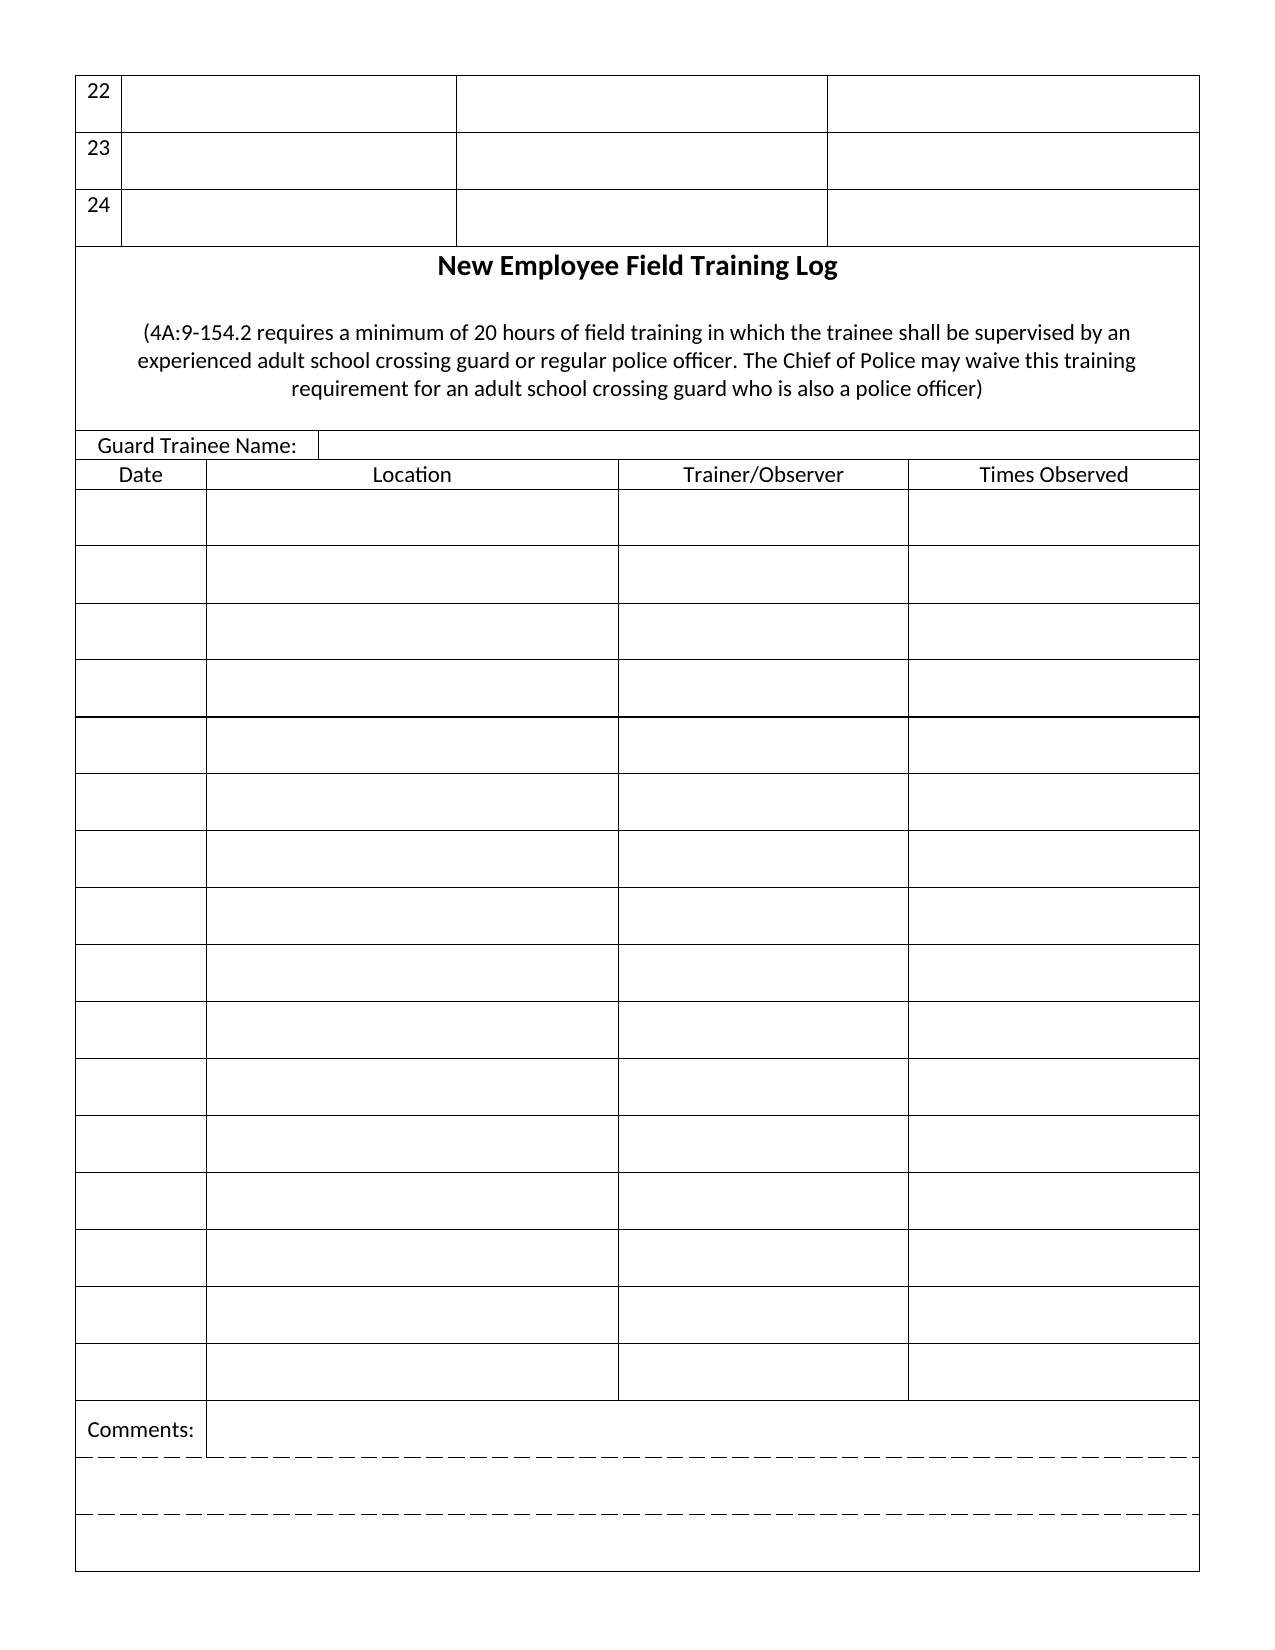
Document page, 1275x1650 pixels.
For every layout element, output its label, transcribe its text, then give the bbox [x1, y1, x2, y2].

table_cell [207, 1173, 618, 1229]
table_cell [76, 1457, 1199, 1514]
table_cell [909, 831, 1199, 887]
table_cell [76, 1059, 206, 1115]
table_cell [619, 1344, 908, 1400]
table_cell [619, 1059, 908, 1115]
table_cell Times Observed [909, 460, 1199, 488]
table_cell [207, 660, 618, 716]
table_cell [76, 1173, 206, 1229]
table_cell [76, 490, 206, 545]
table_cell [909, 1287, 1199, 1343]
table_cell 22 [76, 76, 121, 132]
table_cell 24 [76, 190, 121, 246]
table_cell [122, 190, 456, 246]
table_cell [122, 76, 456, 132]
table_cell [909, 1173, 1199, 1229]
table_cell [319, 431, 1199, 459]
table_cell [909, 774, 1199, 830]
table_cell [207, 1059, 618, 1115]
table_cell [619, 1287, 908, 1343]
table_cell [619, 774, 908, 830]
table_cell Guard Trainee Name: [76, 431, 318, 459]
table_cell [619, 831, 908, 887]
table_cell [207, 718, 618, 773]
table_cell Location [207, 460, 618, 488]
table_cell [76, 1287, 206, 1343]
table_cell [207, 945, 618, 1001]
table_cell [909, 604, 1199, 659]
table_cell [457, 76, 827, 132]
table_cell [207, 888, 618, 944]
table_cell [619, 718, 908, 773]
table_cell [619, 1002, 908, 1058]
table_cell [909, 1002, 1199, 1058]
table_cell [76, 1002, 206, 1058]
table_cell [909, 660, 1199, 716]
table_cell [828, 133, 1199, 189]
table_cell [828, 76, 1199, 132]
table_cell [619, 490, 908, 545]
table_cell [76, 774, 206, 830]
table_cell [207, 1002, 618, 1058]
table_cell [76, 945, 206, 1001]
table_cell [619, 888, 908, 944]
table_cell [76, 660, 206, 716]
table_cell [457, 133, 827, 189]
table_cell Comments: [76, 1401, 206, 1457]
table_cell 23 [76, 133, 121, 189]
table_cell [76, 546, 206, 602]
table_cell [457, 190, 827, 246]
table_cell [909, 1344, 1199, 1400]
table_cell [909, 718, 1199, 773]
table_cell [619, 546, 908, 602]
table_cell [909, 945, 1199, 1001]
table_cell [76, 1116, 206, 1172]
table_cell [207, 1287, 618, 1343]
table_cell [207, 1401, 1199, 1457]
table_cell [909, 490, 1199, 545]
table_cell [207, 546, 618, 602]
table_cell [909, 1059, 1199, 1115]
table_cell [207, 490, 618, 545]
table_cell [207, 1116, 618, 1172]
table_cell [76, 1344, 206, 1400]
table_cell [76, 1514, 1199, 1571]
table_cell New Employee Field Training Log (4A:9-154.2 requires a minimum of 20 hours of field training in which the trainee shall be supervised by an experienced adult school crossing guard or regular police officer. The Chief of Police may waive this training requirement for an adult school crossing guard who is also a police officer) [76, 247, 1199, 430]
table_cell [207, 1344, 618, 1400]
table_cell [619, 1116, 908, 1172]
table_cell [207, 831, 618, 887]
table_cell [76, 831, 206, 887]
table_cell [76, 888, 206, 944]
table_cell [619, 660, 908, 716]
table_cell [909, 1116, 1199, 1172]
table_cell [619, 1230, 908, 1286]
table_cell [909, 1230, 1199, 1286]
table_cell [207, 774, 618, 830]
table_cell [619, 604, 908, 659]
table_cell [207, 604, 618, 659]
table_cell [76, 718, 206, 773]
table_cell [619, 945, 908, 1001]
table_cell [909, 888, 1199, 944]
table_cell [76, 1230, 206, 1286]
table_cell [909, 546, 1199, 602]
table_cell Trainer/Observer [619, 460, 908, 488]
table_cell [76, 604, 206, 659]
table_cell Date [76, 460, 206, 488]
table_cell [828, 190, 1199, 246]
table_cell [207, 1230, 618, 1286]
table_cell [619, 1173, 908, 1229]
table_cell [122, 133, 456, 189]
